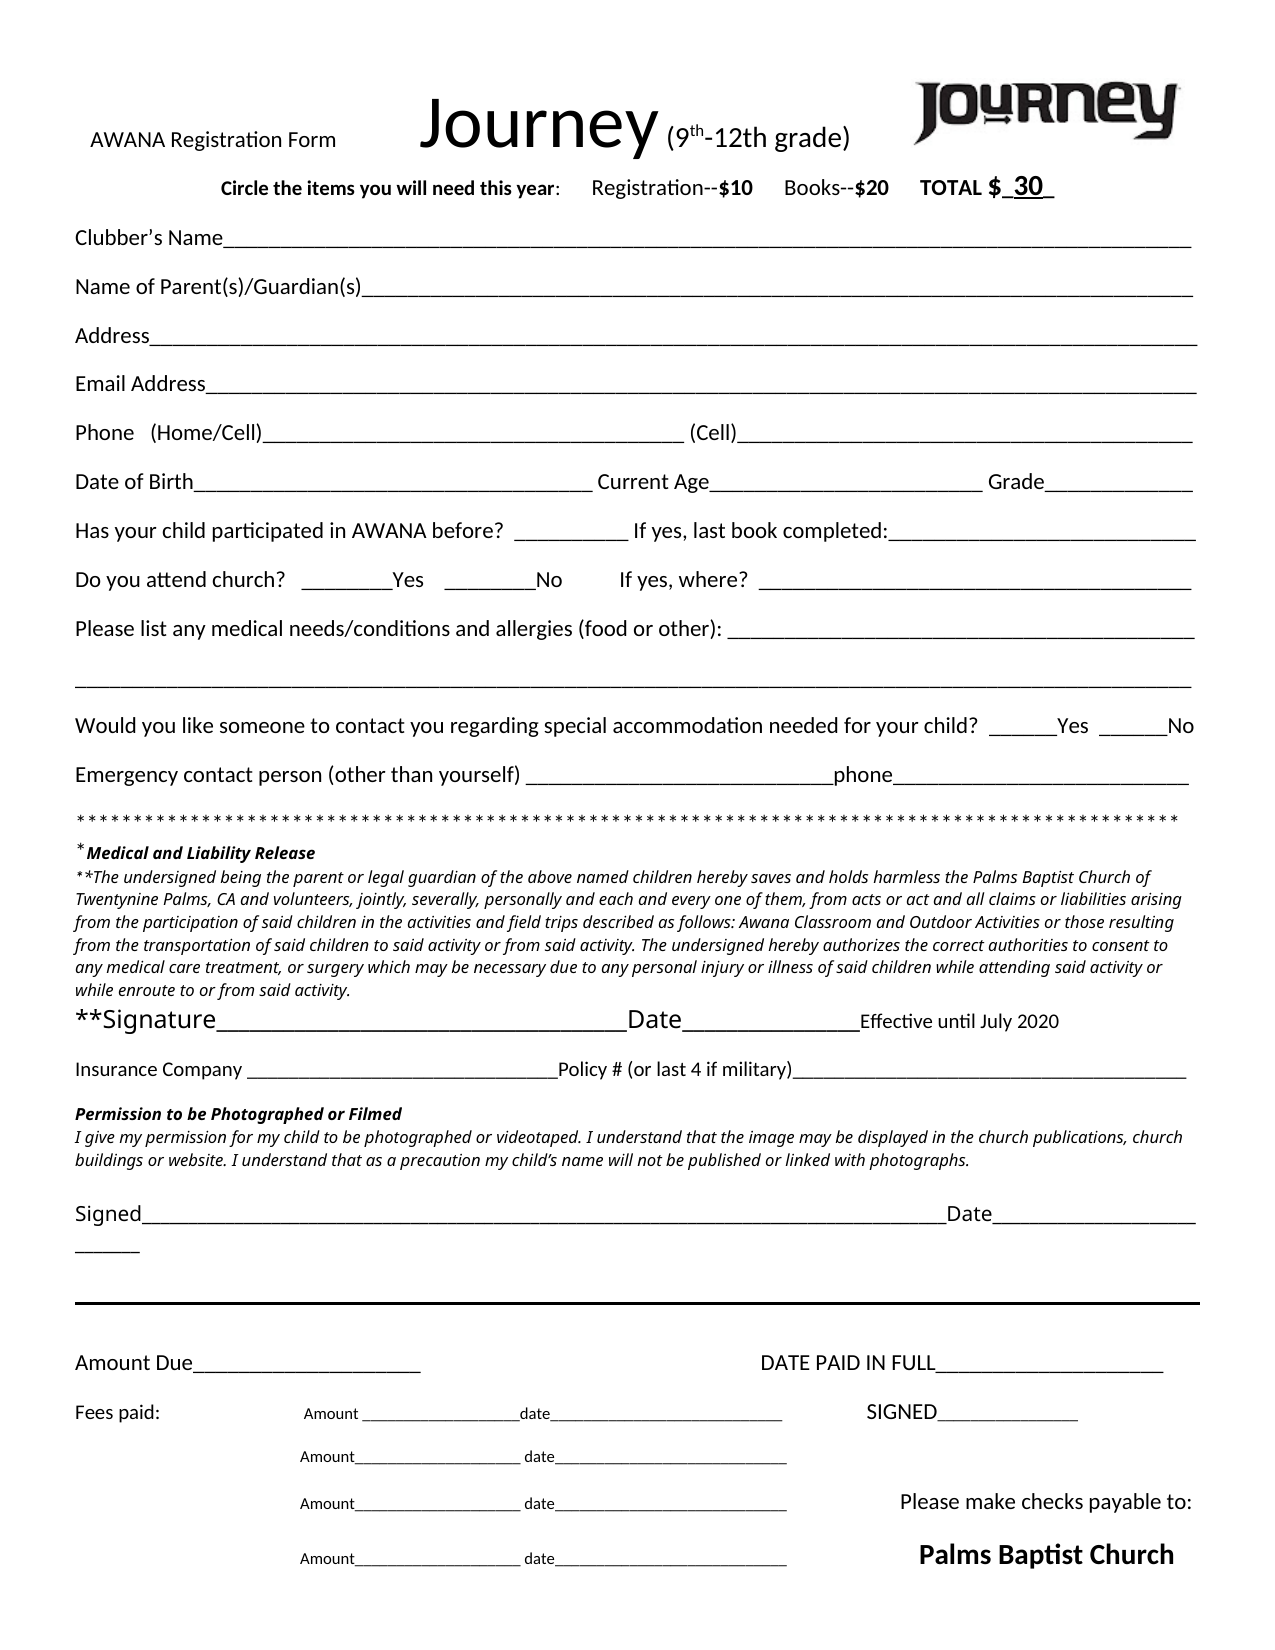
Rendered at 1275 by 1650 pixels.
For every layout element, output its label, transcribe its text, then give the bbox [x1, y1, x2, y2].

text __________________________________________________________________________________________________ [75, 663, 1200, 691]
text Email Address_______________________________________________________________________________________ [75, 369, 1200, 398]
text **The undersigned being the parent or legal guardian of the above named children hereby saves and holds harmless the Palms Baptist Church of Twentynine Palms, CA and volunteers, jointly, severally, personally and each and every one of them, from acts or act and all claims or liabilities arising from the participation of said children in the activities and field trips described as follows: Awana Classroom and Outdoor Activities or those resulting from the transportation of said children to said activity or from said activity. The undersigned hereby authorizes the correct authorities to consent to any medical care treatment, or surgery which may be necessary due to any personal injury or illness of said children while attending said activity or while enroute to or from said activity. [75, 865, 1200, 1002]
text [75, 1446, 1200, 1466]
text Clubber’s Name_____________________________________________________________________________________ [75, 223, 1200, 251]
text Date of Birth___________________________________ Current Age________________________ Grade_____________ [75, 467, 1200, 495]
text Permission to be Photographed or Filmed I give my permission for my child to be photographed or videotaped. I understand that the image may be displayed in the church publications, church buildings or website. I understand that as a precaution my child’s name will not be published or linked with photographs. Signed_______________________________________________________________________________________Date_____________________________ [75, 1103, 1200, 1256]
picture [910, 78, 1185, 148]
text Emergency contact person (other than yourself) ___________________________phone__________________________ [75, 760, 1200, 788]
text Amount____________________ date____________________________ Please make checks payable to: [75, 1487, 1200, 1515]
text **************************************************************************************************Medical and Liability Release [75, 809, 1200, 865]
text Amount Due____________________ DATE PAID IN FULL____________________ [75, 1348, 1200, 1376]
text AWANA Registration Form Journey (9th-12th grade) Circle the items you will need this year: Registration--$10 Books--$20 TOTAL $_30_ [75, 75, 1200, 202]
text Please list any medical needs/conditions and allergies (food or other): _________________________________________ [75, 614, 1200, 642]
text Name of Parent(s)/Guardian(s)_________________________________________________________________________ [75, 272, 1200, 300]
text Do you attend church? ________Yes ________No If yes, where? ______________________________________ [75, 565, 1200, 593]
text Insurance Company ______________________________Policy # (or last 4 if military)______________________________________ [75, 1056, 1200, 1082]
text Phone (Home/Cell)_____________________________________ (Cell)________________________________________ [75, 418, 1200, 446]
text Fees paid: Amount ___________________date____________________________ SIGNED_________________ [75, 1397, 1200, 1425]
text Would you like someone to contact you regarding special accommodation needed for your child? ______Yes ______No [75, 712, 1200, 739]
text Address____________________________________________________________________________________________ [75, 321, 1200, 349]
text Has your child participated in AWANA before? __________ If yes, last book completed:___________________________ [75, 516, 1200, 544]
text **Signature_____________________________________Date________________Effective until July 2020 [75, 1002, 1200, 1036]
text Amount____________________ date____________________________ Palms Baptist Church [75, 1536, 1200, 1572]
